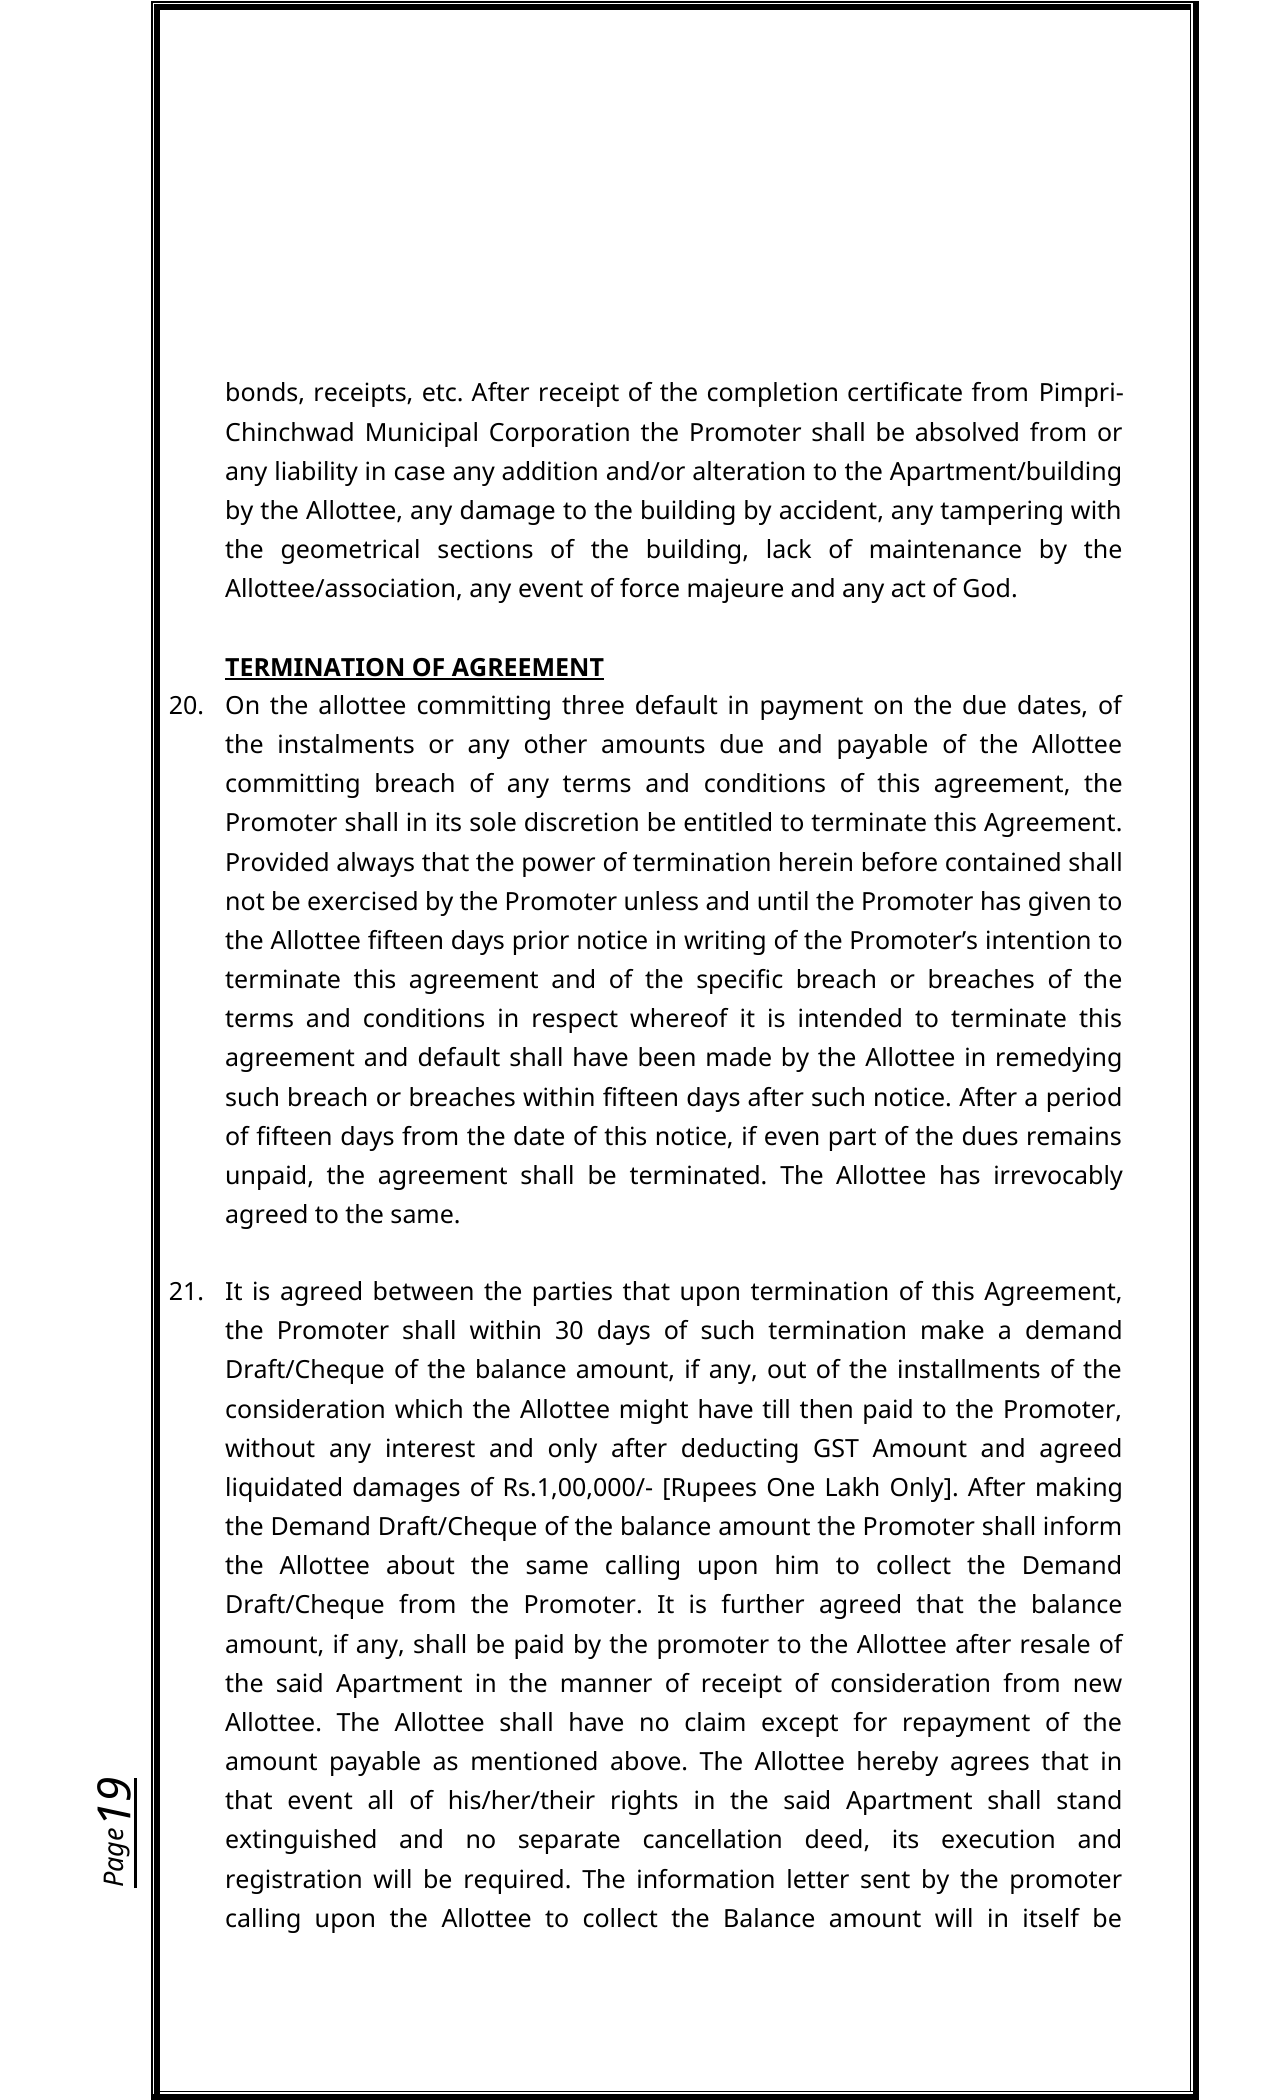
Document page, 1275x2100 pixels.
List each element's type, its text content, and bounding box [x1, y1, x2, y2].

list On the allottee committing three default in payment on the due dates, of the instalments or any other amounts due and payable of the Allottee committing breach of any terms and conditions of this agreement, the Promoter shall in its sole discretion be entitled to terminate this Agreement. Provided always that the power of termination herein before contained shall not be exercised by the Promoter unless and until the Promoter has given to the Allottee fifteen days prior notice in writing of the Promoter’s intention to terminate this agreement and of the specific breach or breaches of the terms and conditions in respect whereof it is intended to terminate this agreement and default shall have been made by the Allottee in remedying such breach or breaches within fifteen days after such notice. After a period of fifteen days from the date of this notice, if even part of the dues remains unpaid, the agreement shall be terminated. The Allottee has irrevocably agreed to the same. [169, 688, 1124, 1231]
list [169, 1274, 1124, 1934]
text TERMINATION OF AGREEMENT [225, 650, 1125, 684]
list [169, 375, 1124, 605]
